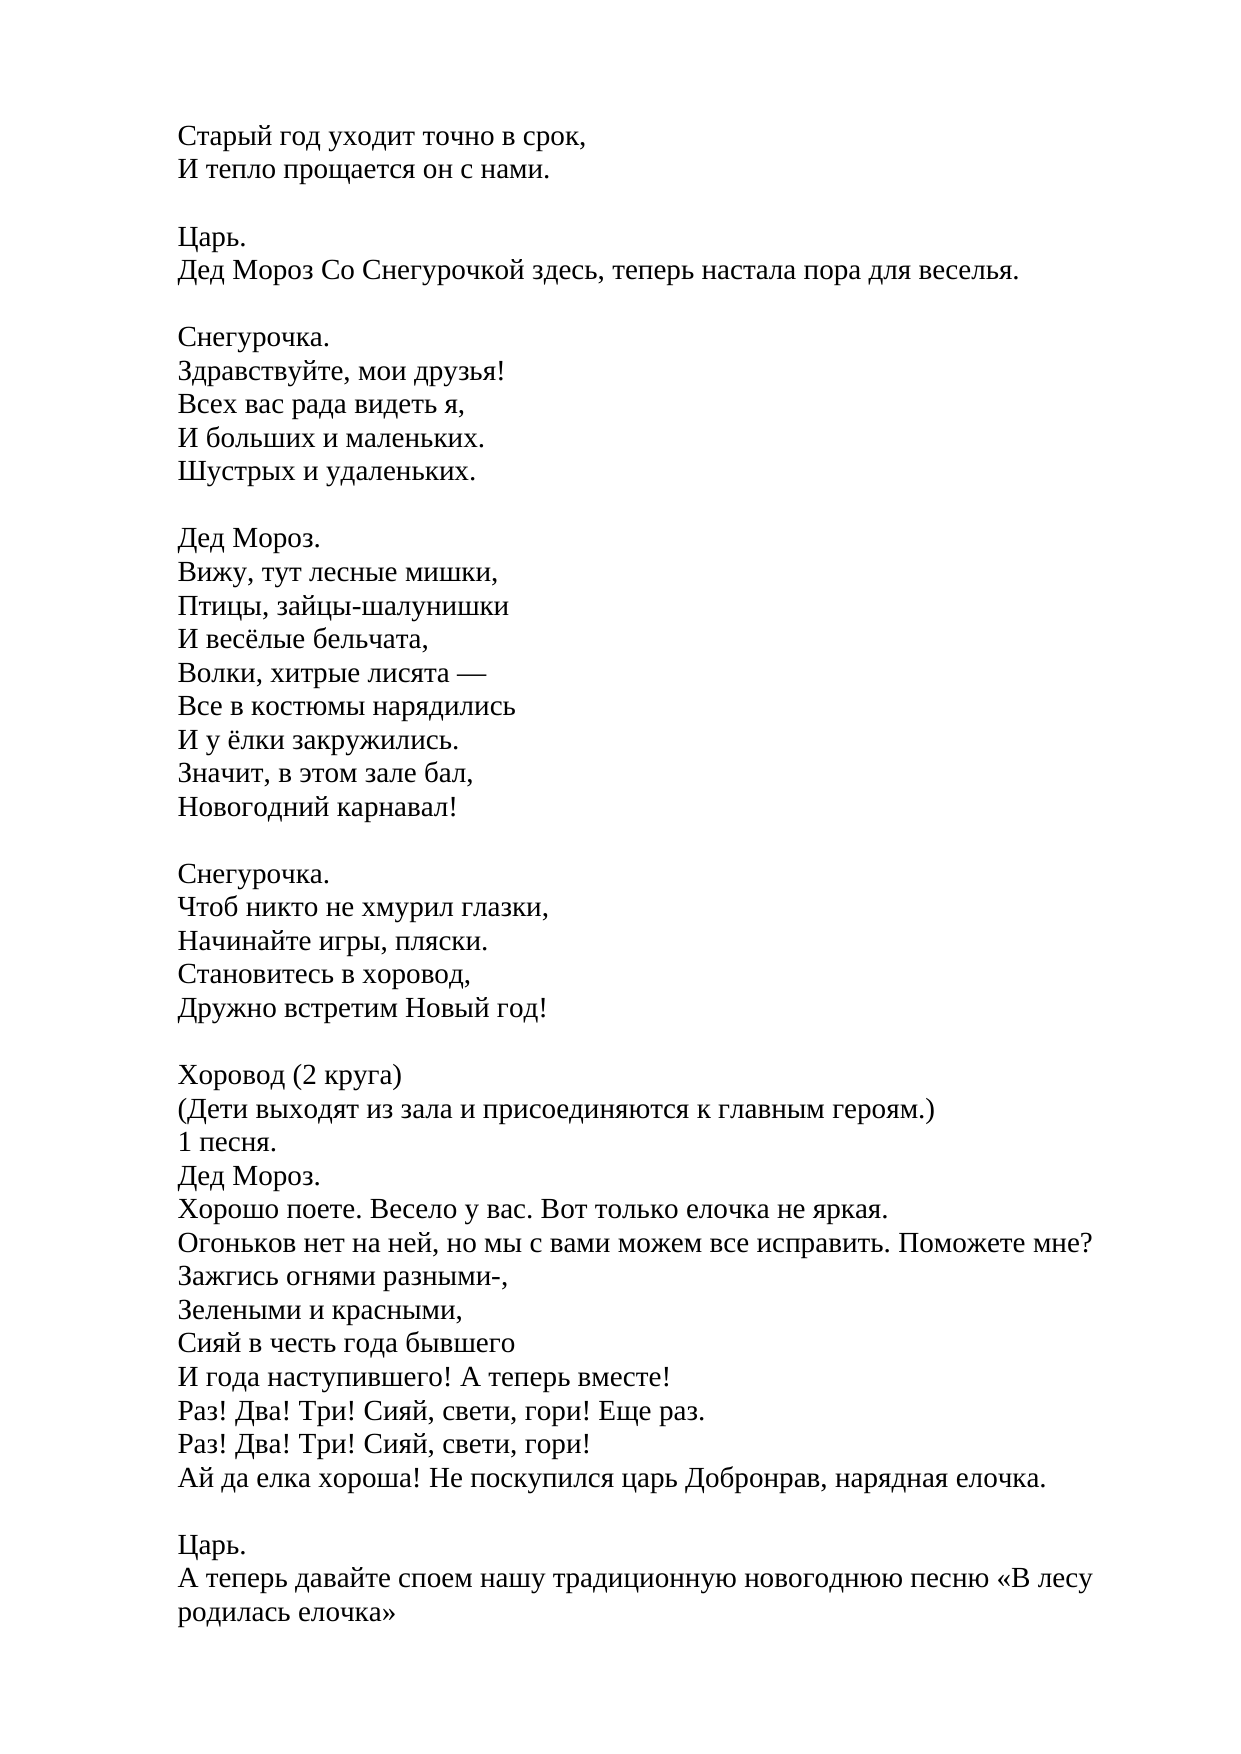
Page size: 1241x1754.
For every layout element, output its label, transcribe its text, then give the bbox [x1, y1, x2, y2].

text Хоровод (2 круга) [177, 1057, 1152, 1091]
text Значит, в этом зале бал, [177, 755, 1152, 789]
text Становитесь в хоровод, [177, 957, 1152, 990]
text Дед Мороз. [177, 521, 1152, 554]
text И года наступившего! А теперь вместе! [177, 1359, 1152, 1393]
text И весёлые бельчата, [177, 621, 1152, 655]
text И у ёлки закружились. [177, 722, 1152, 755]
text Дед Мороз Со Снегурочкой здесь, теперь настала пора для веселья. [177, 252, 1152, 286]
text Вижу, тут лесные мишки, [177, 554, 1152, 588]
text Сияй в честь года бывшего [177, 1326, 1152, 1359]
text Царь. [177, 1527, 1152, 1560]
text Старый год уходит точно в срок, [177, 118, 1152, 152]
text 1 песня. [177, 1124, 1152, 1158]
text И тепло прощается он с нами. [177, 152, 1152, 185]
text Зажгись огнями разными-, [177, 1258, 1152, 1292]
text Огоньков нет на ней, но мы с вами можем все исправить. Поможете мне? [177, 1225, 1152, 1258]
text Царь. [177, 219, 1152, 252]
text Шустрых и удаленьких. [177, 453, 1152, 487]
text Все в костюмы нарядились [177, 688, 1152, 722]
text Дружно встретим Новый год! [177, 990, 1152, 1024]
text Всех вас рада видеть я, [177, 386, 1152, 420]
text Снегурочка. [177, 319, 1152, 353]
text Раз! Два! Три! Сияй, свети, гори! [177, 1426, 1152, 1460]
text Чтоб никто не хмурил глазки, [177, 889, 1152, 923]
text Новогодний карнавал! [177, 789, 1152, 822]
text И больших и маленьких. [177, 420, 1152, 453]
text (Дети выходят из зала и присоединяются к главным героям.) [177, 1091, 1152, 1124]
text Здравствуйте, мои друзья! [177, 353, 1152, 386]
text Птицы, зайцы-шалунишки [177, 588, 1152, 621]
text Начинайте игры, пляски. [177, 923, 1152, 957]
text Ай да елка хороша! Не поскупился царь Добронрав, нарядная елочка. [177, 1460, 1152, 1493]
text Хорошо поете. Весело у вас. Вот только елочка не яркая. [177, 1191, 1152, 1225]
text Дед Мороз. [177, 1158, 1152, 1191]
text А теперь давайте споем нашу традиционную новогоднюю песню «В лесу родилась елочка» [177, 1560, 1152, 1627]
text Снегурочка. [177, 856, 1152, 889]
text Зелеными и красными, [177, 1292, 1152, 1326]
text Раз! Два! Три! Сияй, свети, гори! Еще раз. [177, 1393, 1152, 1426]
text Волки, хитрые лисята — [177, 655, 1152, 688]
